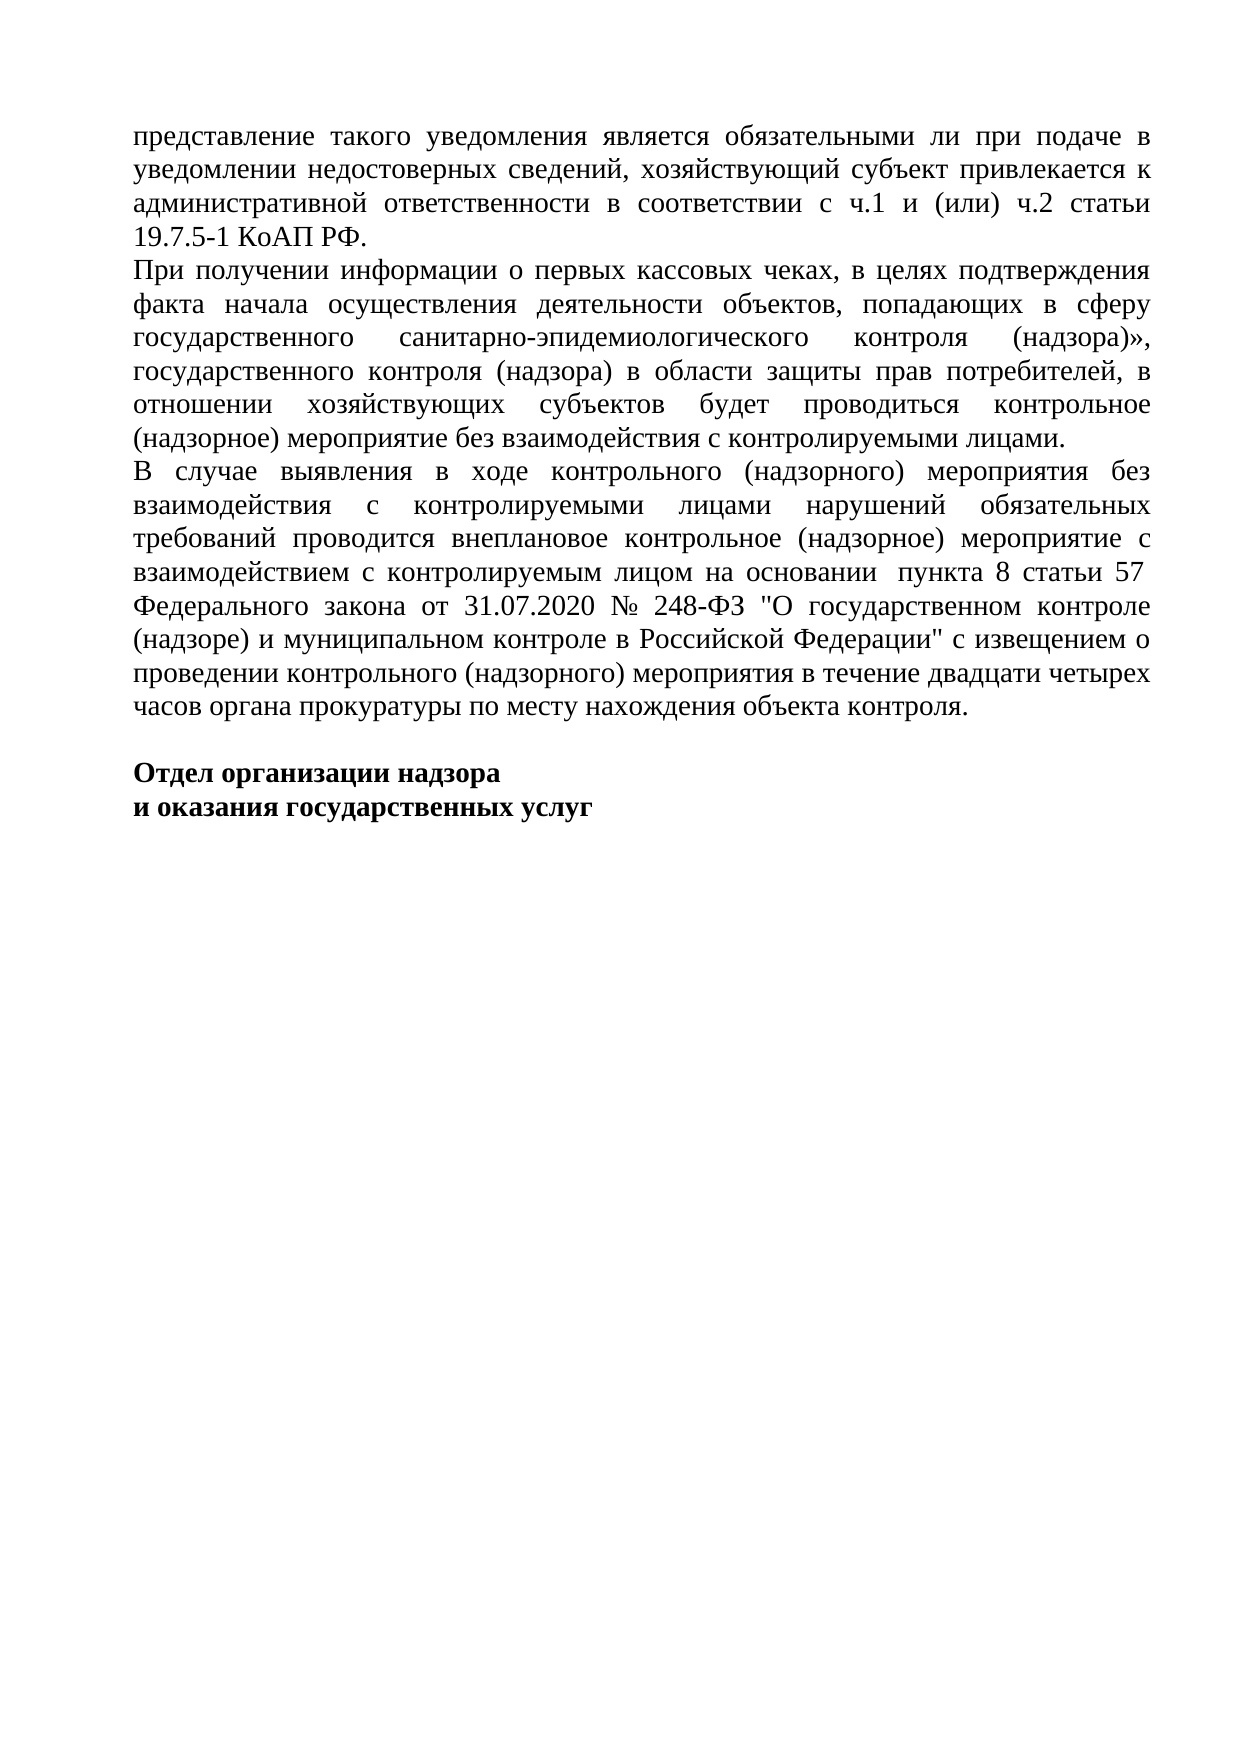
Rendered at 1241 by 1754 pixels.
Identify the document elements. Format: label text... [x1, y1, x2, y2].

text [133, 118, 1152, 252]
text Отдел организации надзора [133, 755, 1152, 789]
text При получении информации о первых кассовых чеках, в целях подтверждения факта начала осуществления деятельности объектов, попадающих в сферу государственного санитарно-эпидемиологического контроля (надзора)», государственного контроля (надзора) в области защиты прав потребителей, в отношении хозяйствующих субъектов будет проводиться контрольное (надзорное) мероприятие без взаимодействия с контролируемыми лицами. [133, 252, 1152, 453]
text В случае выявления в ходе контрольного (надзорного) мероприятия без взаимодействия с контролируемыми лицами нарушений обязательных требований проводится внеплановое контрольное (надзорное) мероприятие с взаимодействием с контролируемым лицом на основании пункта 8 статьи 57 Федерального закона от 31.07.2020 № 248-ФЗ "О государственном контроле (надзоре) и муниципальном контроле в Российской Федерации" с извещением о проведении контрольного (надзорного) мероприятия в течение двадцати четырех часов органа прокуратуры по месту нахождения объекта контроля. [133, 453, 1152, 722]
text и оказания государственных услуг [133, 789, 1152, 822]
